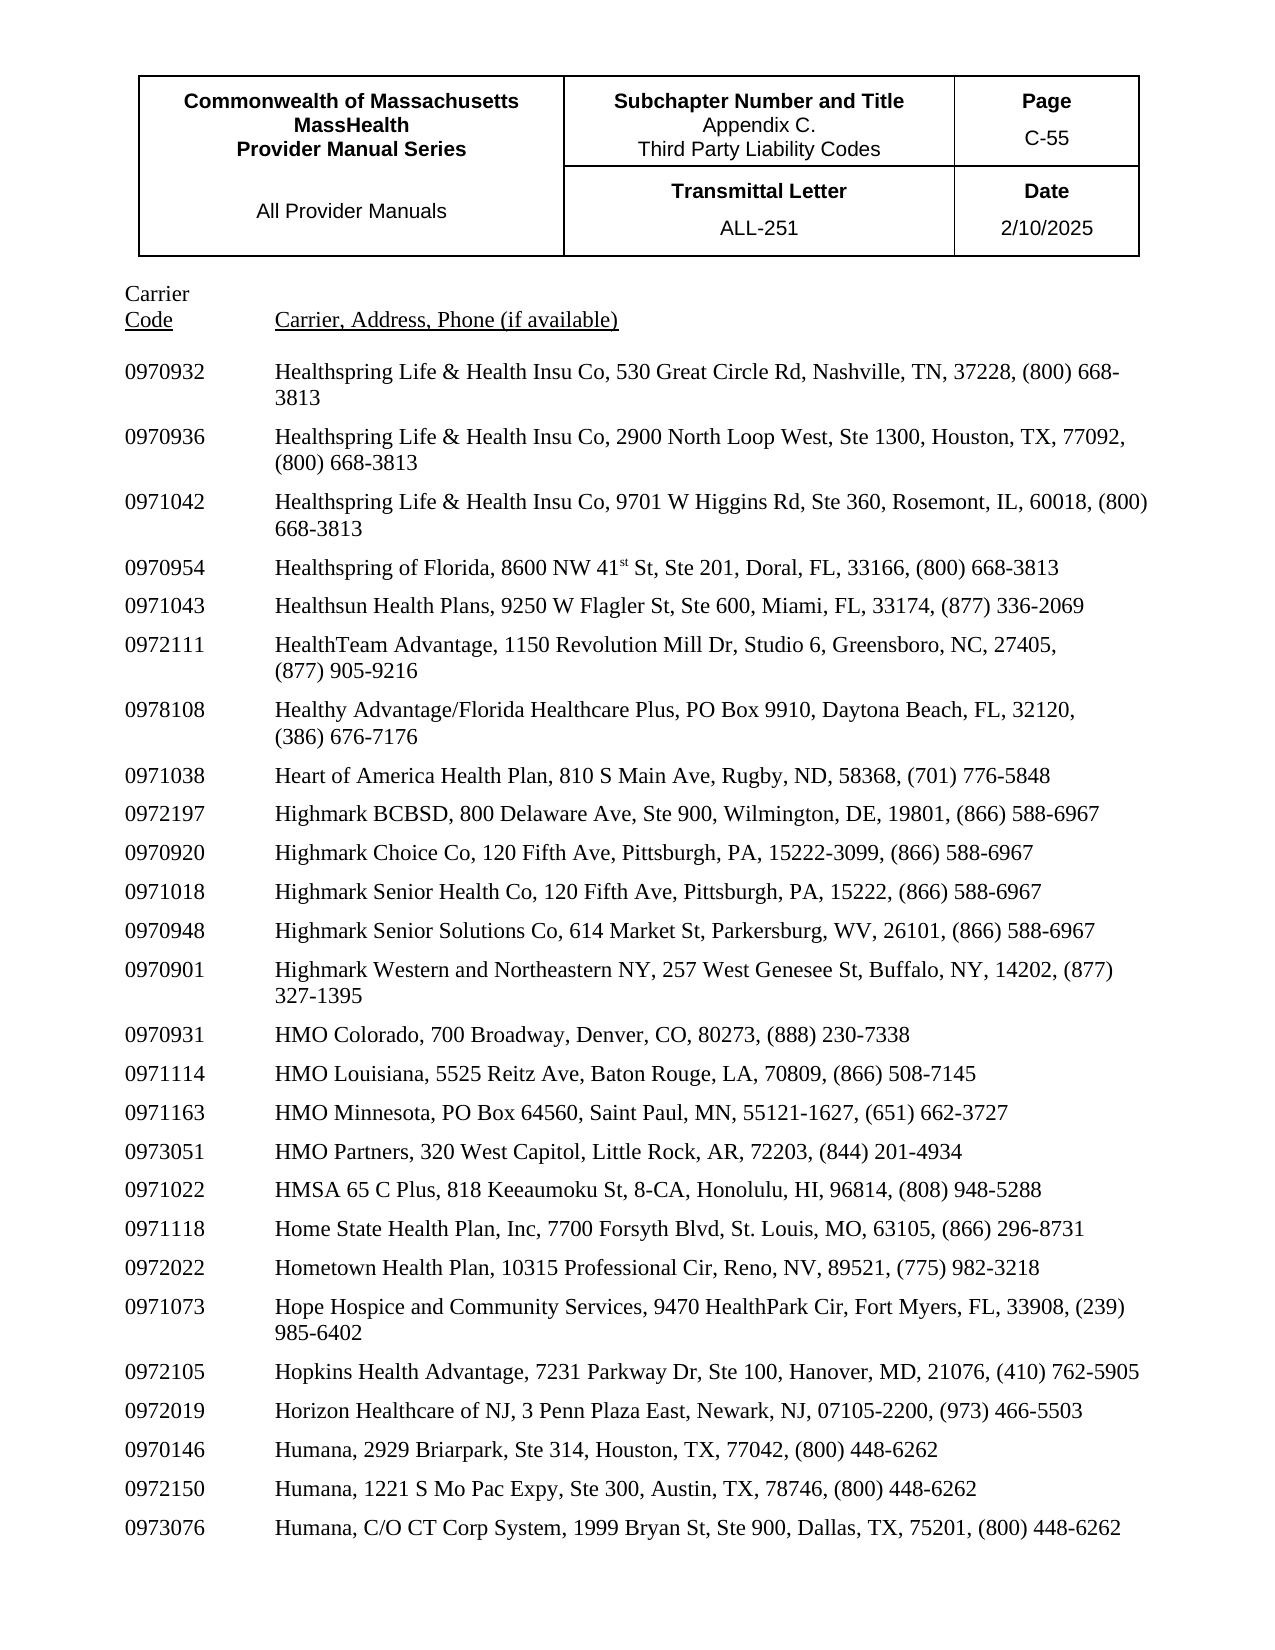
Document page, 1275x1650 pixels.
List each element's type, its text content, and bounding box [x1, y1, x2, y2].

text 0978108 Healthy Advantage/Florida Healthcare Plus, PO Box 9910, Daytona Beach, FL, 32120, (386) 676-7176 [124, 696, 1151, 749]
text 0970936 Healthspring Life & Health Insu Co, 2900 North Loop West, Ste 1300, Houston, TX, 77092, (800) 668-3813 [124, 423, 1151, 476]
text 0971042 Healthspring Life & Health Insu Co, 9701 W Higgins Rd, Ste 360, Rosemont, IL, 60018, (800) 668-3813 [124, 488, 1151, 541]
text 0971118 Home State Health Plan, Inc, 7700 Forsyth Blvd, St. Louis, MO, 63105, (866) 296-8731 [124, 1215, 1151, 1242]
text 0971038 Heart of America Health Plan, 810 S Main Ave, Rugby, ND, 58368, (701) 776-5848 [124, 762, 1151, 788]
text 0971114 HMO Louisiana, 5525 Reitz Ave, Baton Rouge, LA, 70809, (866) 508-7145 [124, 1060, 1151, 1086]
text 0971043 Healthsun Health Plans, 9250 W Flagler St, Ste 600, Miami, FL, 33174, (877) 336-2069 [124, 592, 1151, 619]
text 0972022 Hometown Health Plan, 10315 Professional Cir, Reno, NV, 89521, (775) 982-3218 [124, 1254, 1151, 1281]
text 0973051 HMO Partners, 320 West Capitol, Little Rock, AR, 72203, (844) 201-4934 [124, 1138, 1151, 1164]
text 0971018 Highmark Senior Health Co, 120 Fifth Ave, Pittsburgh, PA, 15222, (866) 588-6967 [124, 878, 1151, 904]
text (877) 905-9216 [199, 658, 1151, 684]
text 0972111 HealthTeam Advantage, 1150 Revolution Mill Dr, Studio 6, Greensboro, NC, 27405, [124, 631, 1151, 658]
text 0973076 Humana, C/O CT Corp System, 1999 Bryan St, Ste 900, Dallas, TX, 75201, (800) 448-6262 [124, 1514, 1151, 1540]
text 0970931 HMO Colorado, 700 Broadway, Denver, CO, 80273, (888) 230-7338 [124, 1021, 1151, 1047]
text 0970954 Healthspring of Florida, 8600 NW 41st St, Ste 201, Doral, FL, 33166, (800) 668-3813 [124, 553, 1151, 580]
text 0971073 Hope Hospice and Community Services, 9470 HealthPark Cir, Fort Myers, FL, 33908, (239) 985-6402 [124, 1293, 1151, 1346]
text 0972105 Hopkins Health Advantage, 7231 Parkway Dr, Ste 100, Hanover, MD, 21076, (410) 762-5905 [124, 1358, 1151, 1385]
text 0970901 Highmark Western and Northeastern NY, 257 West Genesee St, Buffalo, NY, 14202, (877) 327-1395 [124, 956, 1151, 1009]
text 0970920 Highmark Choice Co, 120 Fifth Ave, Pittsburgh, PA, 15222-3099, (866) 588-6967 [124, 839, 1151, 866]
text 0970146 Humana, 2929 Briarpark, Ste 314, Houston, TX, 77042, (800) 448-6262 [124, 1436, 1151, 1462]
text 0972150 Humana, 1221 S Mo Pac Expy, Ste 300, Austin, TX, 78746, (800) 448-6262 [124, 1475, 1151, 1501]
text 0971022 HMSA 65 C Plus, 818 Keeaumoku St, 8-CA, Honolulu, HI, 96814, (808) 948-5288 [124, 1177, 1151, 1203]
text 0970948 Highmark Senior Solutions Co, 614 Market St, Parkersburg, WV, 26101, (866) 588-6967 [124, 917, 1151, 943]
text 0972197 Highmark BCBSD, 800 Delaware Ave, Ste 900, Wilmington, DE, 19801, (866) 588-6967 [124, 801, 1151, 827]
text 0970932 Healthspring Life & Health Insu Co, 530 Great Circle Rd, Nashville, TN, 37228, (800) 668-3813 [124, 358, 1151, 411]
text 0972019 Horizon Healthcare of NJ, 3 Penn Plaza East, Newark, NJ, 07105-2200, (973) 466-5503 [124, 1397, 1151, 1423]
text 0971163 HMO Minnesota, PO Box 64560, Saint Paul, MN, 55121-1627, (651) 662-3727 [124, 1099, 1151, 1125]
